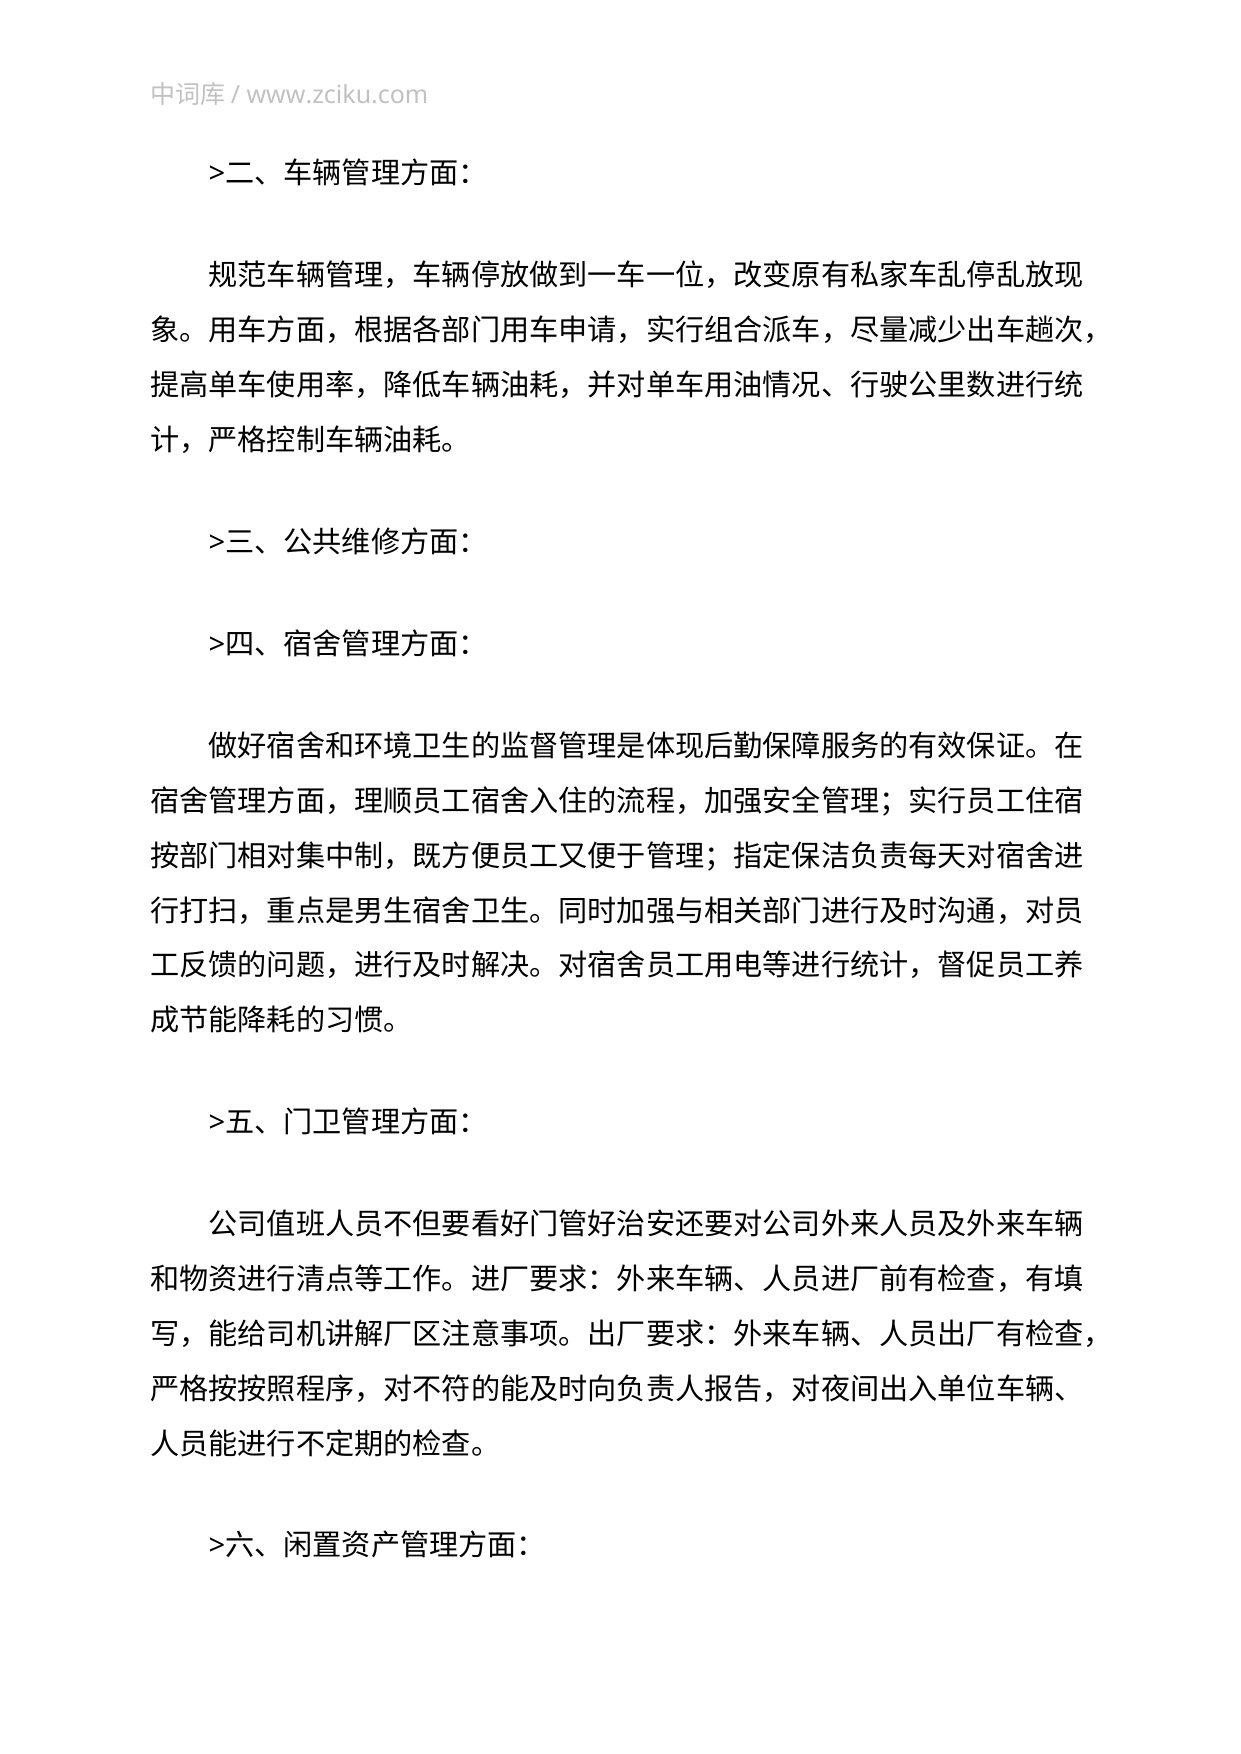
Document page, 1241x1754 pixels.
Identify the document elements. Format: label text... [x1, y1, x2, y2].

text >五、门卫管理方面： [150, 1099, 1090, 1141]
text >四、宿舍管理方面： [150, 620, 1090, 663]
text >六、闲置资产管理方面： [150, 1522, 1090, 1564]
text 规范车辆管理，车辆停放做到一车一位，改变原有私家车乱停乱放现象。用车方面，根据各部门用车申请，实行组合派车，尽量减少出车趟次，提高单车使用率，降低车辆油耗，并对单车用油情况、行驶公里数进行统计，严格控制车辆油耗。 [150, 252, 1090, 459]
text >三、公共维修方面： [150, 518, 1090, 561]
text 公司值班人员不但要看好门管好治安还要对公司外来人员及外来车辆和物资进行清点等工作。进厂要求：外来车辆、人员进厂前有检查，有填写，能给司机讲解厂区注意事项。出厂要求：外来车辆、人员出厂有检查，严格按按照程序，对不符的能及时向负责人报告，对夜间出入单位车辆、人员能进行不定期的检查。 [150, 1201, 1090, 1462]
text >二、车辆管理方面： [150, 150, 1090, 192]
text 做好宿舍和环境卫生的监督管理是体现后勤保障服务的有效保证。在宿舍管理方面，理顺员工宿舍入住的流程，加强安全管理；实行员工住宿按部门相对集中制，既方便员工又便于管理；指定保洁负责每天对宿舍进行打扫，重点是男生宿舍卫生。同时加强与相关部门进行及时沟通，对员工反馈的问题，进行及时解决。对宿舍员工用电等进行统计，督促员工养成节能降耗的习惯。 [150, 722, 1090, 1039]
